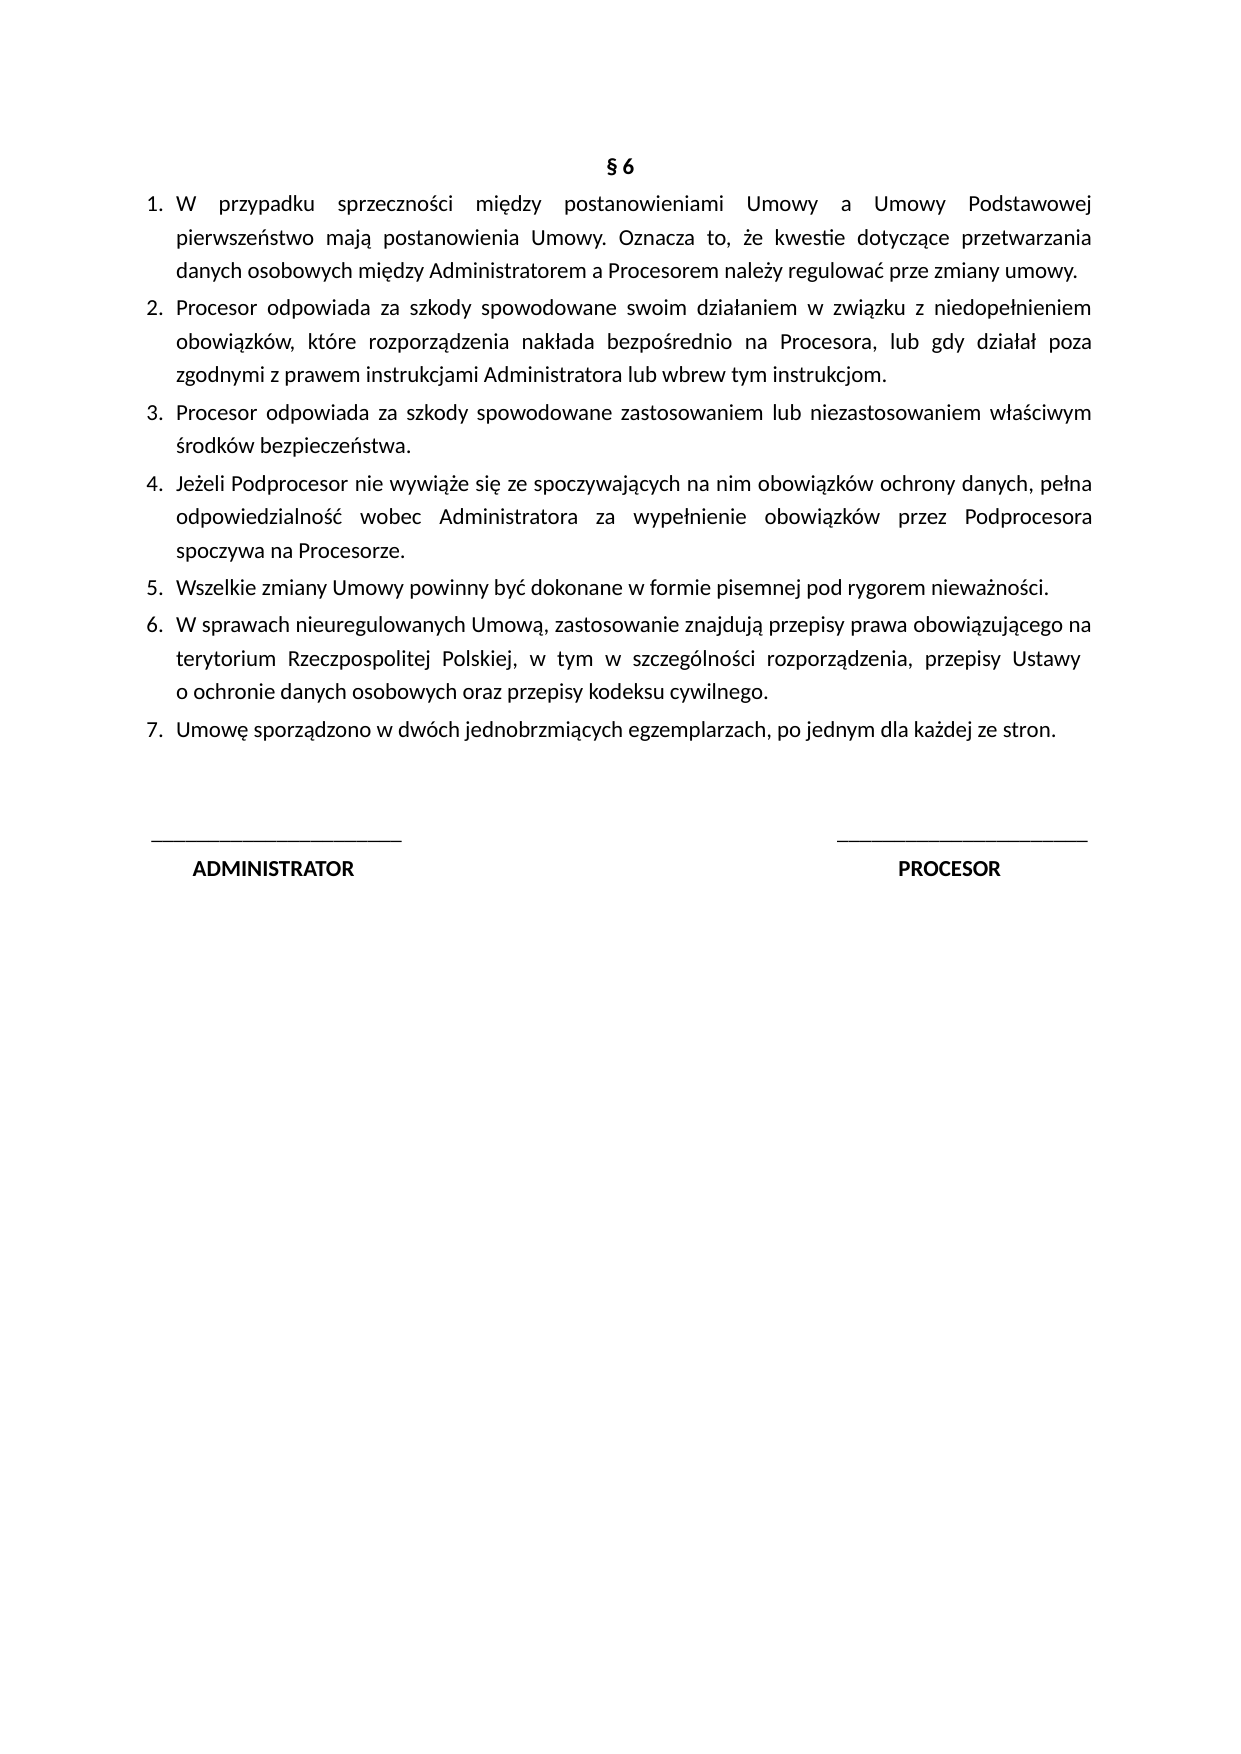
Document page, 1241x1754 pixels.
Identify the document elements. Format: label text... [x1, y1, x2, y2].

list Procesor odpowiada za szkody spowodowane swoim działaniem w związku z niedopełnieniem obowiązków, które rozporządzenia nakłada bezpośrednio na Procesora, lub gdy działał poza zgodnymi z prawem instrukcjami Administratora lub wbrew tym instrukcjom. [146, 293, 1093, 388]
text ADMINISTRATOR PROCESOR [146, 854, 1093, 883]
text ______________________ ______________________ [146, 817, 1093, 845]
list Jeżeli Podprocesor nie wywiąże się ze spoczywających na nim obowiązków ochrony danych, pełna odpowiedzialność wobec Administratora za wypełnienie obowiązków przez Podprocesora spoczywa na Procesorze. [146, 469, 1093, 564]
list Procesor odpowiada za szkody spowodowane zastosowaniem lub niezastosowaniem właściwym środków bezpieczeństwa. [146, 398, 1093, 459]
list W sprawach nieuregulowanych Umową, zastosowanie znajdują przepisy prawa obowiązującego na terytorium Rzeczpospolitej Polskiej, w tym w szczególności rozporządzenia, przepisy Ustawy o ochronie danych osobowych oraz przepisy kodeksu cywilnego. [146, 610, 1093, 705]
list Umowę sporządzono w dwóch jednobrzmiących egzemplarzach, po jednym dla każdej ze stron. [146, 715, 1093, 743]
subtitle § 6 [184, 152, 1056, 180]
list Wszelkie zmiany Umowy powinny być dokonane w formie pisemnej pod rygorem nieważności. [146, 573, 1093, 601]
list W przypadku sprzeczności między postanowieniami Umowy a Umowy Podstawowej pierwszeństwo mają postanowienia Umowy. Oznacza to, że kwestie dotyczące przetwarzania danych osobowych między Administratorem a Procesorem należy regulować prze zmiany umowy. [146, 189, 1093, 284]
